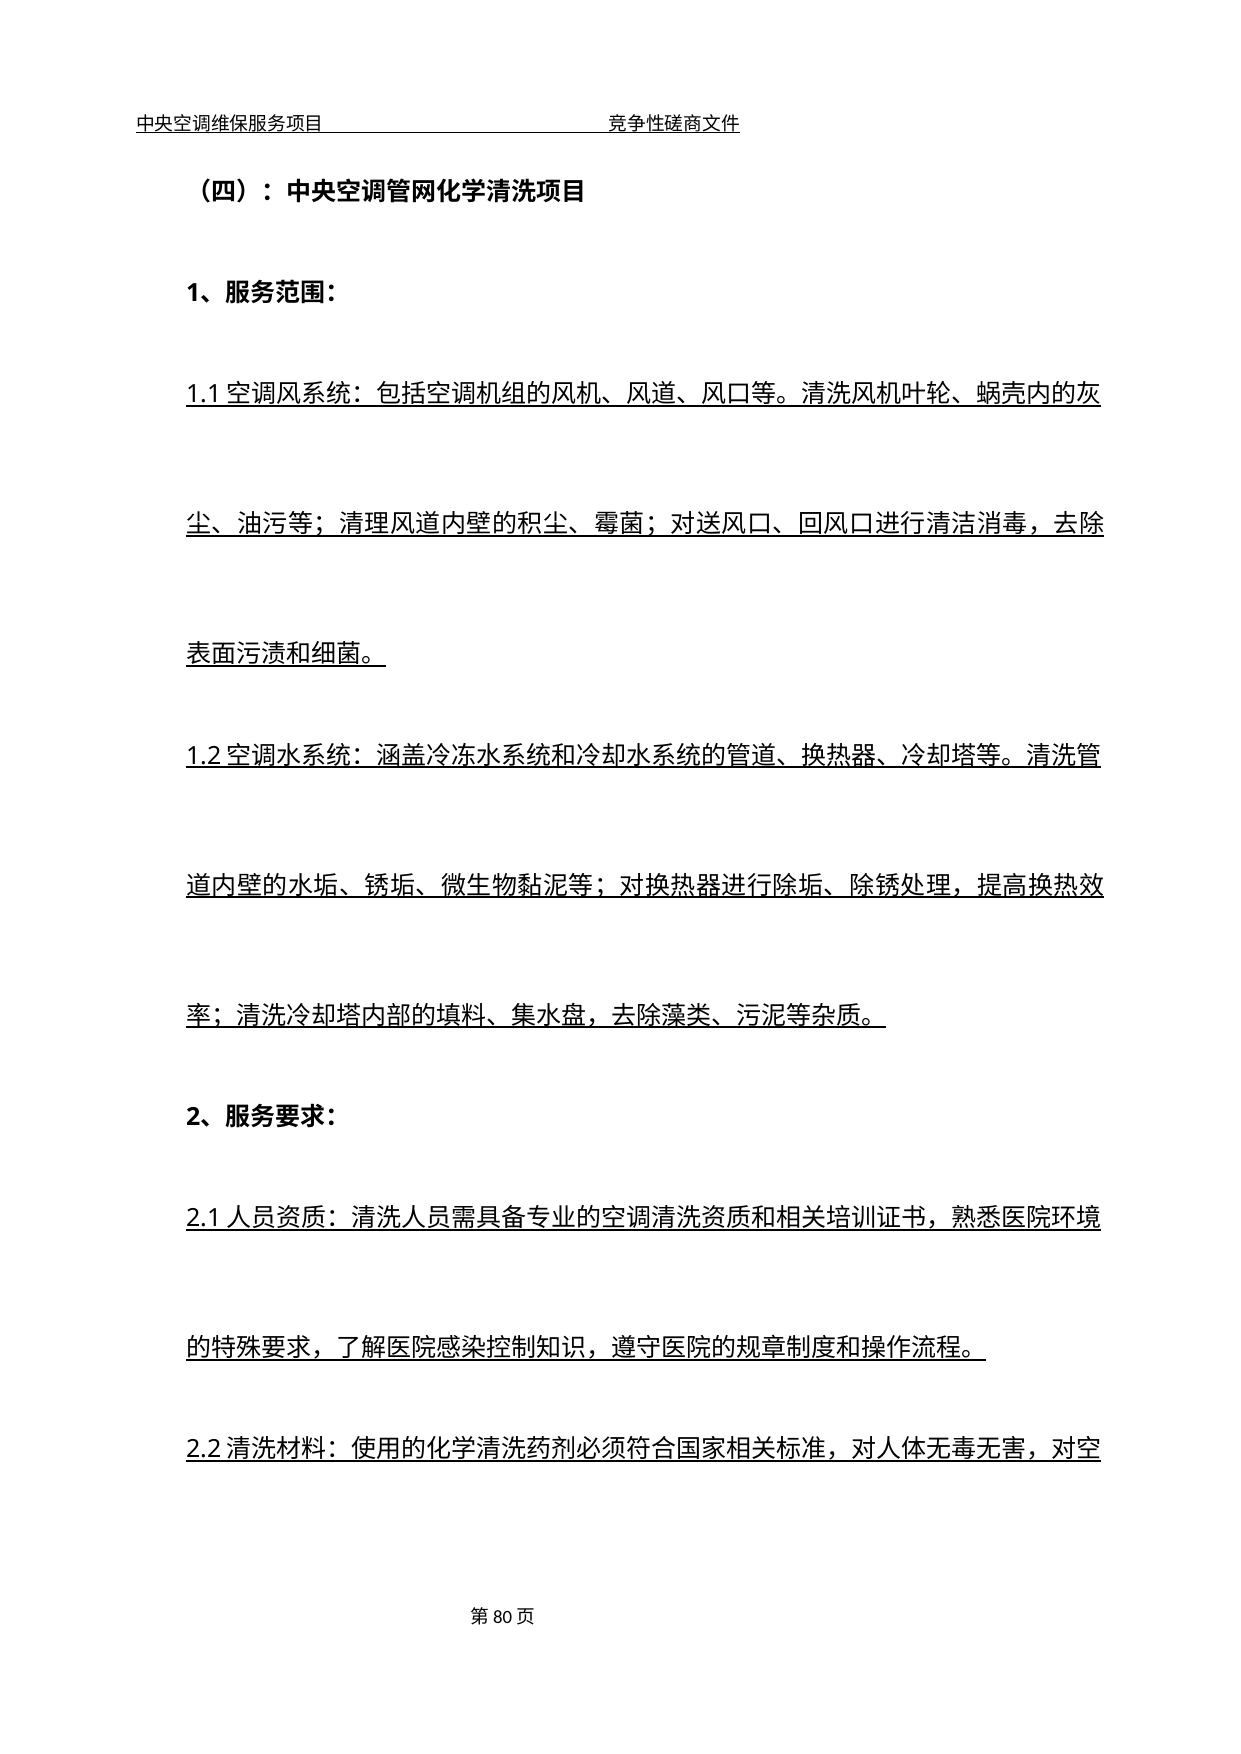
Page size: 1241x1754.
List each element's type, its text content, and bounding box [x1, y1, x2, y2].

text 1、服务范围： [186, 258, 1104, 323]
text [186, 1414, 1104, 1479]
text 1.2空调水系统：涵盖冷冻水系统和冷却水系统的管道、换热器、冷却塔等。清洗管道内壁的水垢、锈垢、微生物黏泥等；对换热器进行除垢、除锈处理，提高换热效率；清洗冷却塔内部的填料、集水盘，去除藻类、污泥等杂质。 [186, 721, 1104, 896]
text 1.1空调风系统：包括空调机组的风机、风道、风口等。清洗风机叶轮、蜗壳内的灰尘、油污等；清理风道内壁的积尘、霉菌；对送风口、回风口进行清洁消毒，去除表面污渍和细菌。 [186, 537, 1104, 684]
text 1.2空调水系统：涵盖冷冻水系统和冷却水系统的管道、换热器、冷却塔等。清洗管道内壁的水垢、锈垢、微生物黏泥等；对换热器进行除垢、除锈处理，提高换热效率；清洗冷却塔内部的填料、集水盘，去除藻类、污泥等杂质。 [186, 898, 1104, 1046]
text 2、服务要求： [186, 1082, 1104, 1147]
text （四）：中央空调管网化学清洗项目 [136, 157, 1104, 222]
text 1.1空调风系统：包括空调机组的风机、风道、风口等。清洗风机叶轮、蜗壳内的灰尘、油污等；清理风道内壁的积尘、霉菌；对送风口、回风口进行清洁消毒，去除表面污渍和细菌。 [186, 359, 1104, 535]
text 2.1人员资质：清洗人员需具备专业的空调清洗资质和相关培训证书，熟悉医院环境的特殊要求，了解医院感染控制知识，遵守医院的规章制度和操作流程。 [186, 1183, 1104, 1378]
